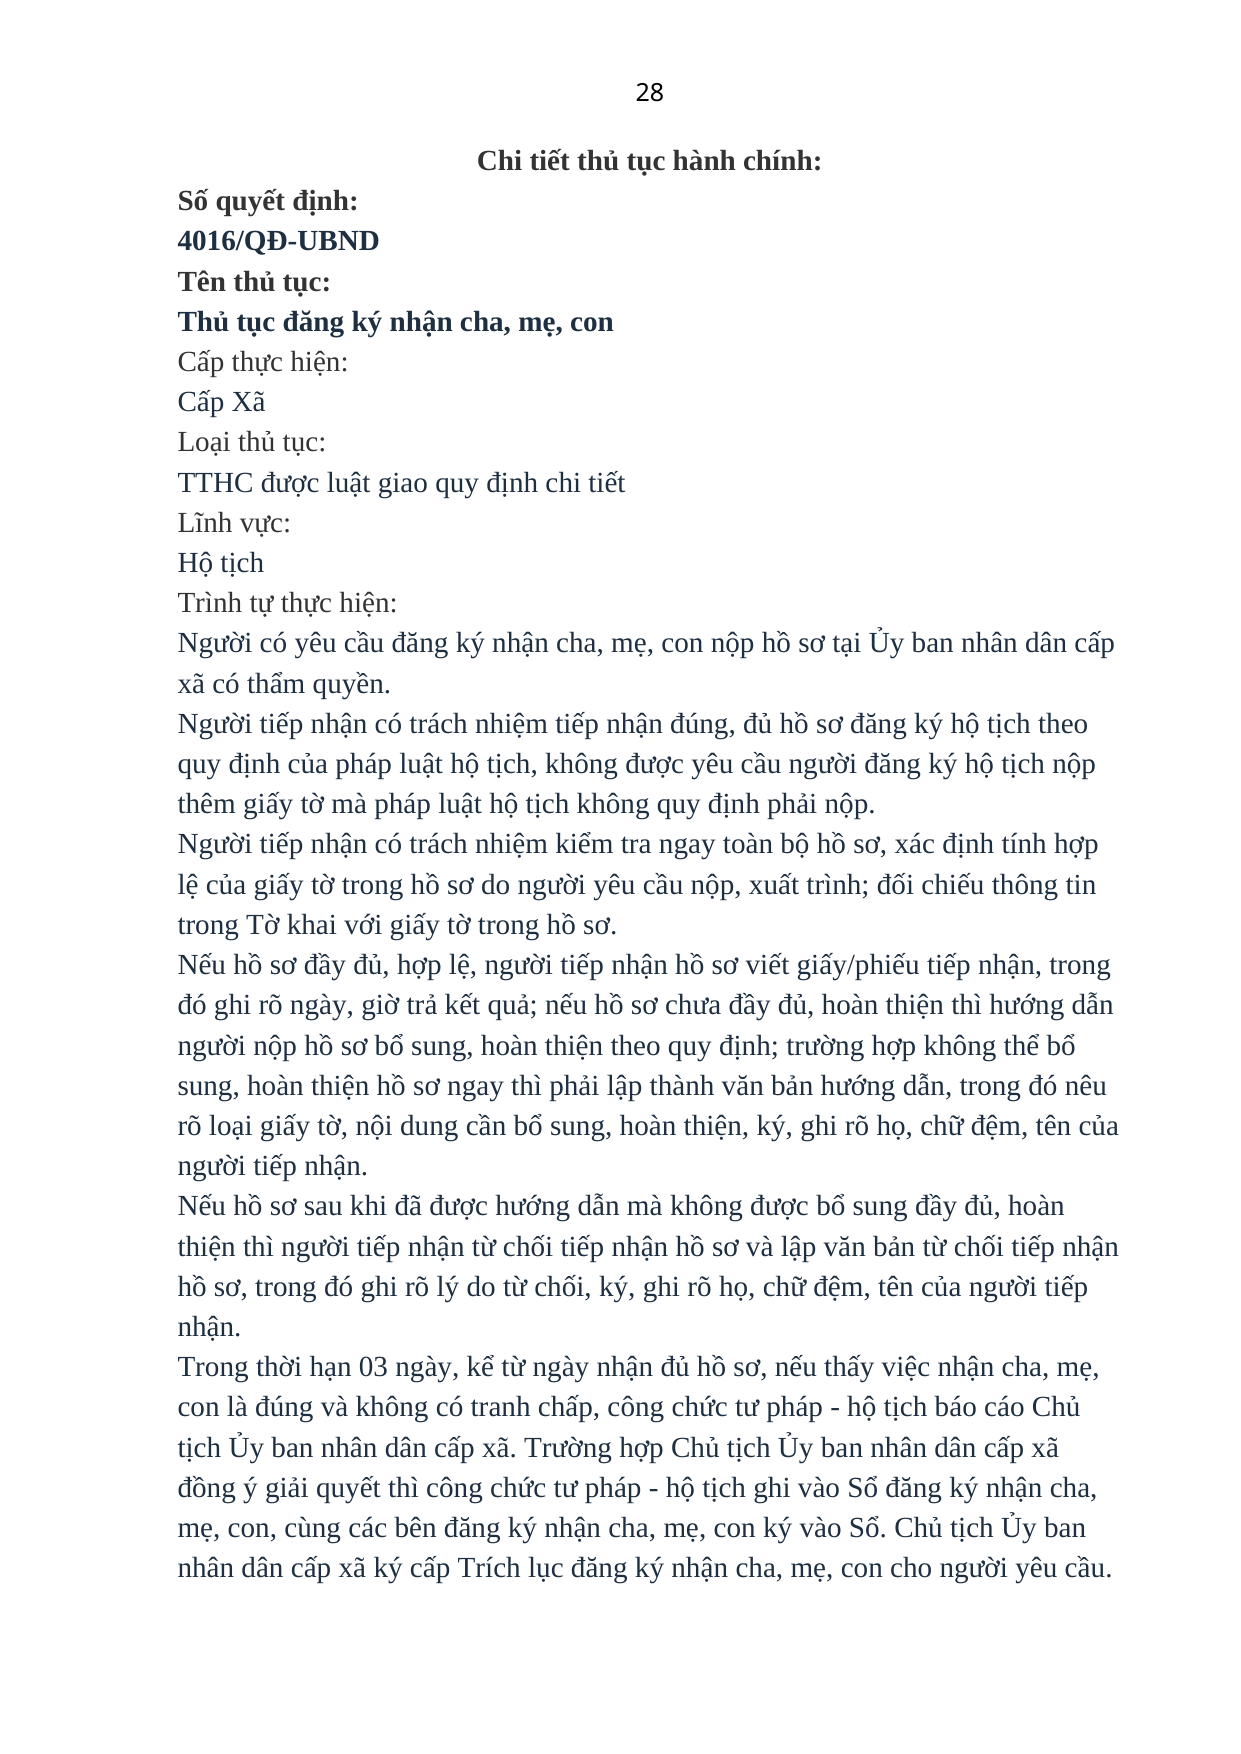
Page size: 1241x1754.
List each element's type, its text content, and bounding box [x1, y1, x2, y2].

text Cấp Xã [177, 384, 1122, 418]
text Số quyết định: [177, 183, 1122, 217]
text Lĩnh vực: [177, 505, 1122, 538]
text Tên thủ tục: [177, 264, 1122, 297]
text Loại thủ tục: [177, 424, 1122, 458]
text Trình tự thực hiện: [177, 585, 1122, 619]
text 4016/QĐ-UBND [177, 223, 1122, 257]
text Thủ tục đăng ký nhận cha, mẹ, con [177, 304, 1122, 337]
text Hộ tịch [177, 545, 1122, 579]
text Chi tiết thủ tục hành chính: [177, 143, 1122, 177]
text TTHC được luật giao quy định chi tiết [177, 465, 1122, 498]
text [177, 626, 1122, 1584]
text Cấp thực hiện: [177, 344, 1122, 378]
